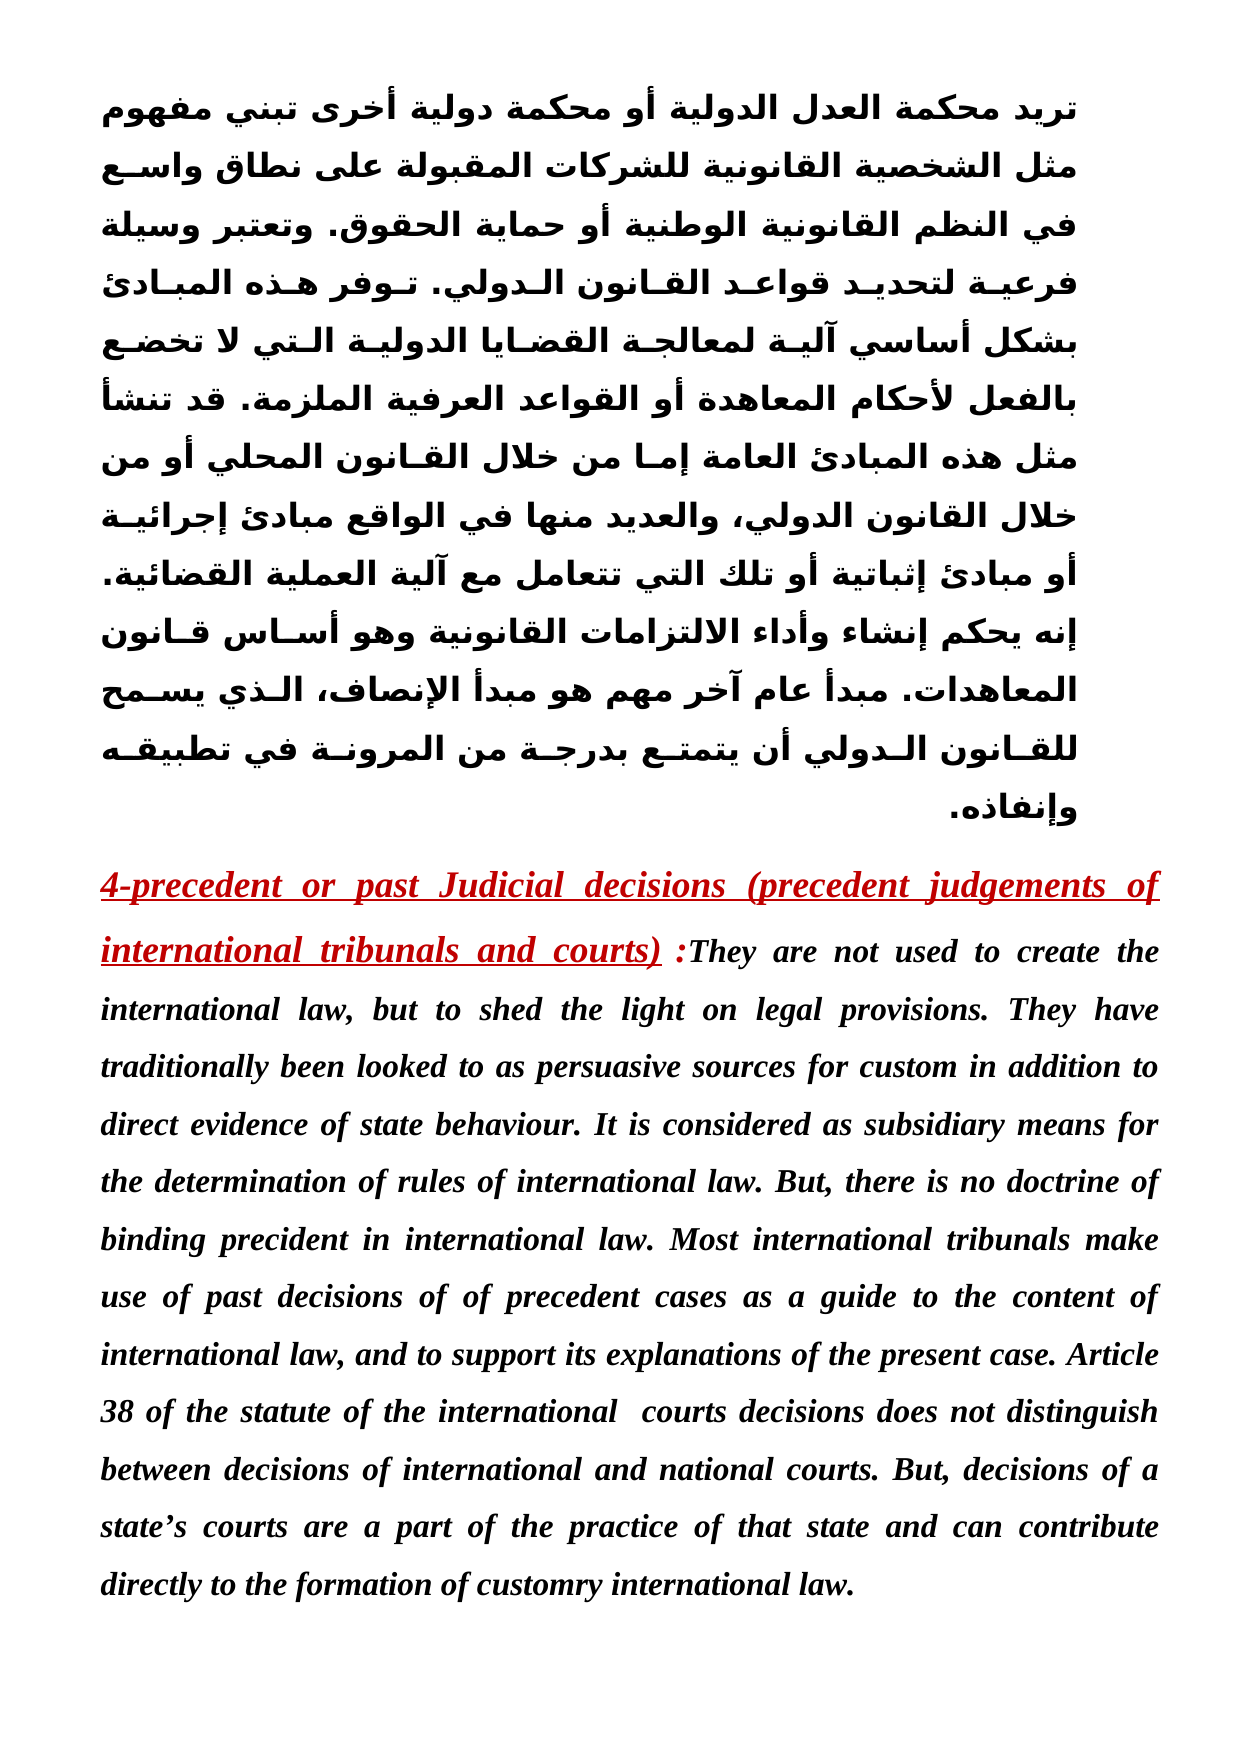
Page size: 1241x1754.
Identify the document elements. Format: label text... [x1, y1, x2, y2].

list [100, 89, 1116, 826]
text 4-precedent or past Judicial decisions (precedent judgements of international tribunals and courts) :They are not used to create the international law, but to shed the light on legal provisions. They have traditionally been looked to as persuasive sources for custom in addition to direct evidence of state behaviour. It is considered as subsidiary means for the determination of rules of international law. But, there is no doctrine of binding precident in international law. Most international tribunals make use of past decisions of of precedent cases as a guide to the content of international law, and to support its explanations of the present case. Article 38 of the statute of the international courts decisions does not distinguish between decisions of international and national courts. But, decisions of a state’s courts are a part of the practice of that state and can contribute directly to the formation of customry international law. [100, 862, 1163, 1603]
